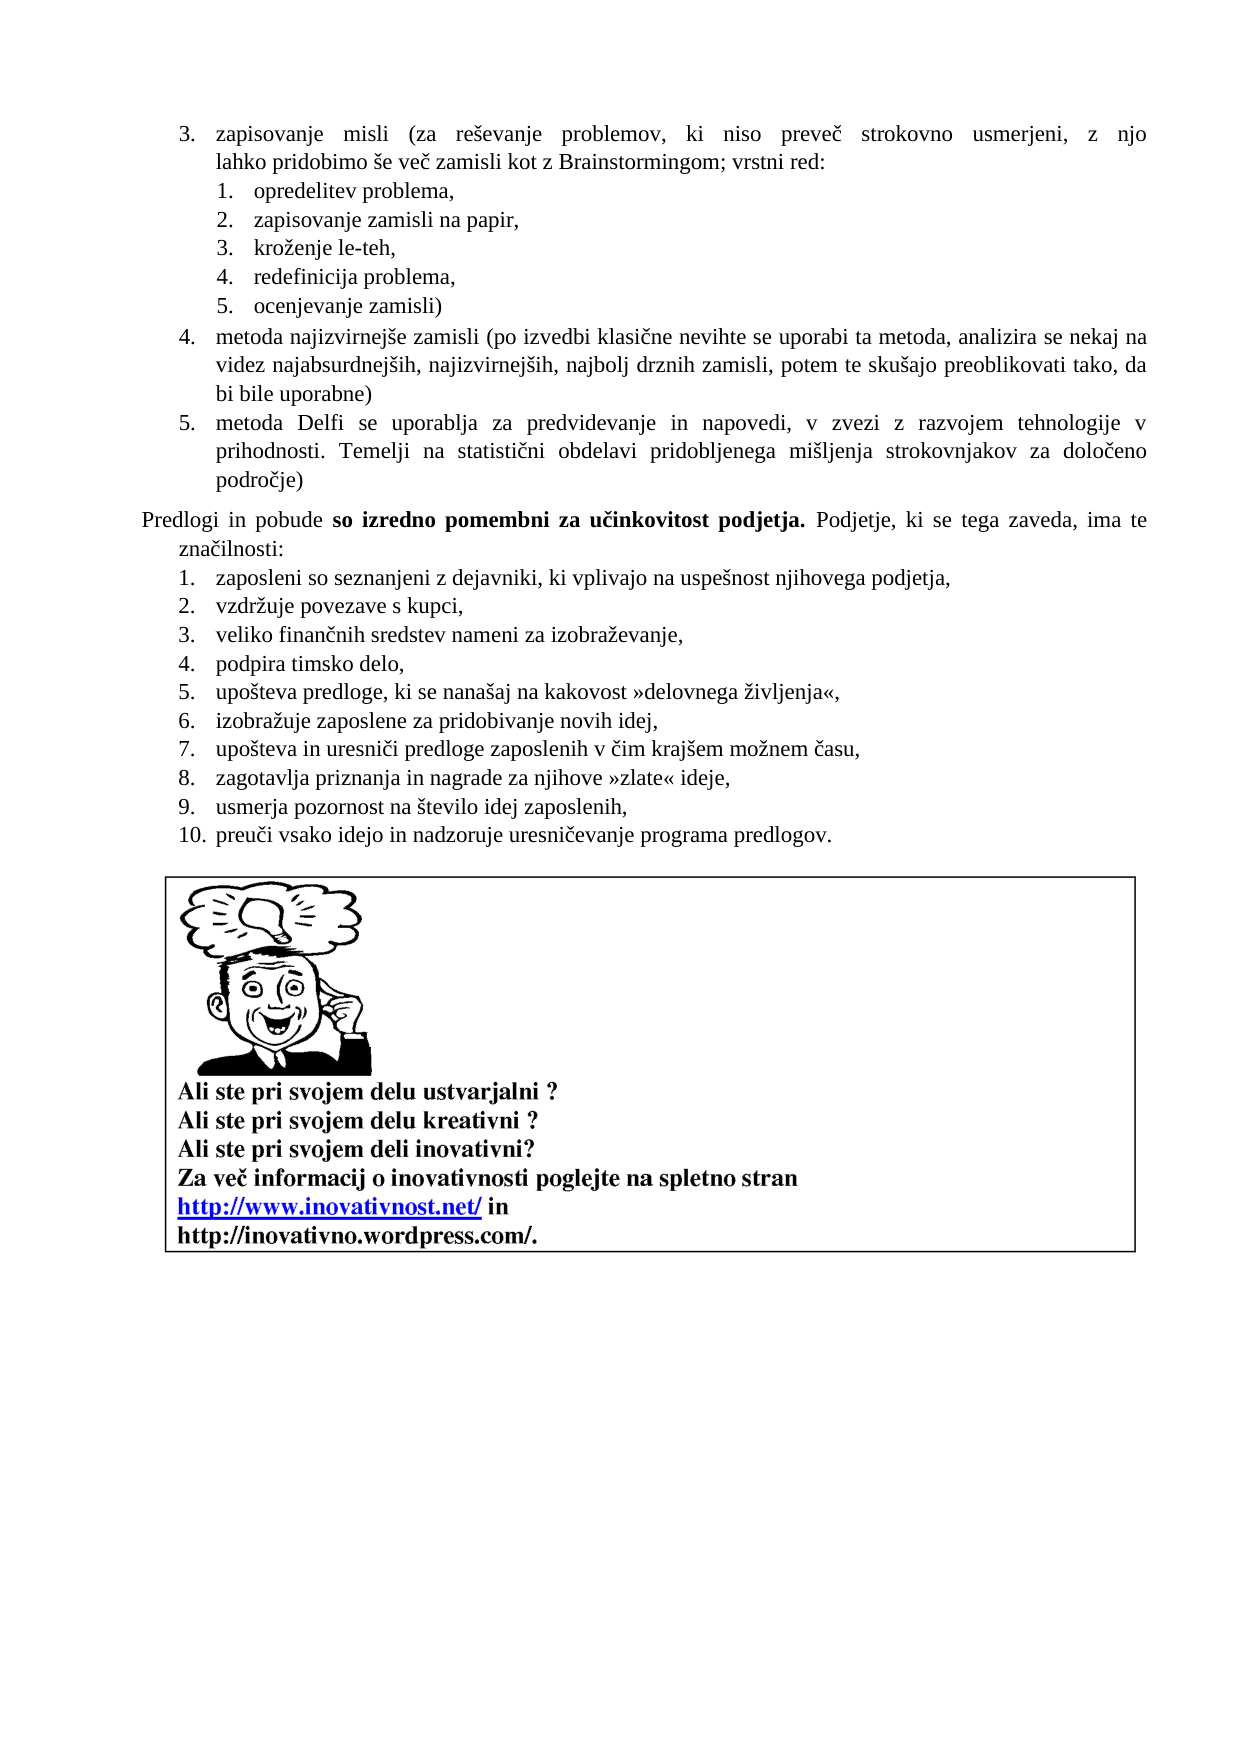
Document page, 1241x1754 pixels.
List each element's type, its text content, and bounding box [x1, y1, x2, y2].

list kroženje le-teh, [216, 233, 1148, 261]
list zagotavlja priznanja in nagrade za njihove »zlate« ideje, [178, 763, 1148, 791]
list upošteva in uresniči predloge zaposlenih v čim krajšem možnem času, [178, 734, 1148, 762]
list zaposleni so seznanjeni z dejavniki, ki vplivajo na uspešnost njihovega podjetja, [178, 563, 1148, 591]
picture [149, 859, 1149, 1268]
list opredelitev problema, [216, 175, 1148, 204]
list redefinicija problema, [216, 262, 1148, 291]
list metoda Delfi se uporablja za predvidevanje in napovedi, v zvezi z razvojem tehnologije v prihodnosti. Temelji na statistični obdelavi pridobljenega mišljenja strokovnjakov za določeno področje) [178, 408, 1148, 493]
list preuči vsako idejo in nadzoruje uresničevanje programa predlogov. [178, 820, 1148, 848]
list izobražuje zaposlene za pridobivanje novih idej, [178, 705, 1148, 734]
list metoda najizvirnejše zamisli (po izvedbi klasične nevihte se uporabi ta metoda, analizira se nekaj na videz najabsurdnejših, najizvirnejših, najbolj drznih zamisli, potem te skušajo preoblikovati tako, da bi bile uporabne) [178, 321, 1148, 407]
list veliko finančnih sredstev nameni za izobraževanje, [178, 620, 1148, 648]
text Predlogi in pobude so izredno pomembni za učinkovitost podjetja. Podjetje, ki se tega zaveda, ima te značilnosti: [141, 505, 1148, 563]
list upošteva predloge, ki se nanašaj na kakovost »delovnega življenja«, [178, 677, 1148, 705]
list zapisovanje zamisli na papir, [216, 204, 1148, 233]
list podpira timsko delo, [178, 648, 1148, 677]
list vzdržuje povezave s kupci, [178, 591, 1148, 620]
text 3. zapisovanje misli (za reševanje problemov, ki niso preveč strokovno usmerjeni, z njo lahko pridobimo še več zamisli kot z Brainstormingom; vrstni red: [178, 118, 1148, 175]
list ocenjevanje zamisli) [216, 291, 1148, 319]
list usmerja pozornost na število idej zaposlenih, [178, 791, 1148, 820]
